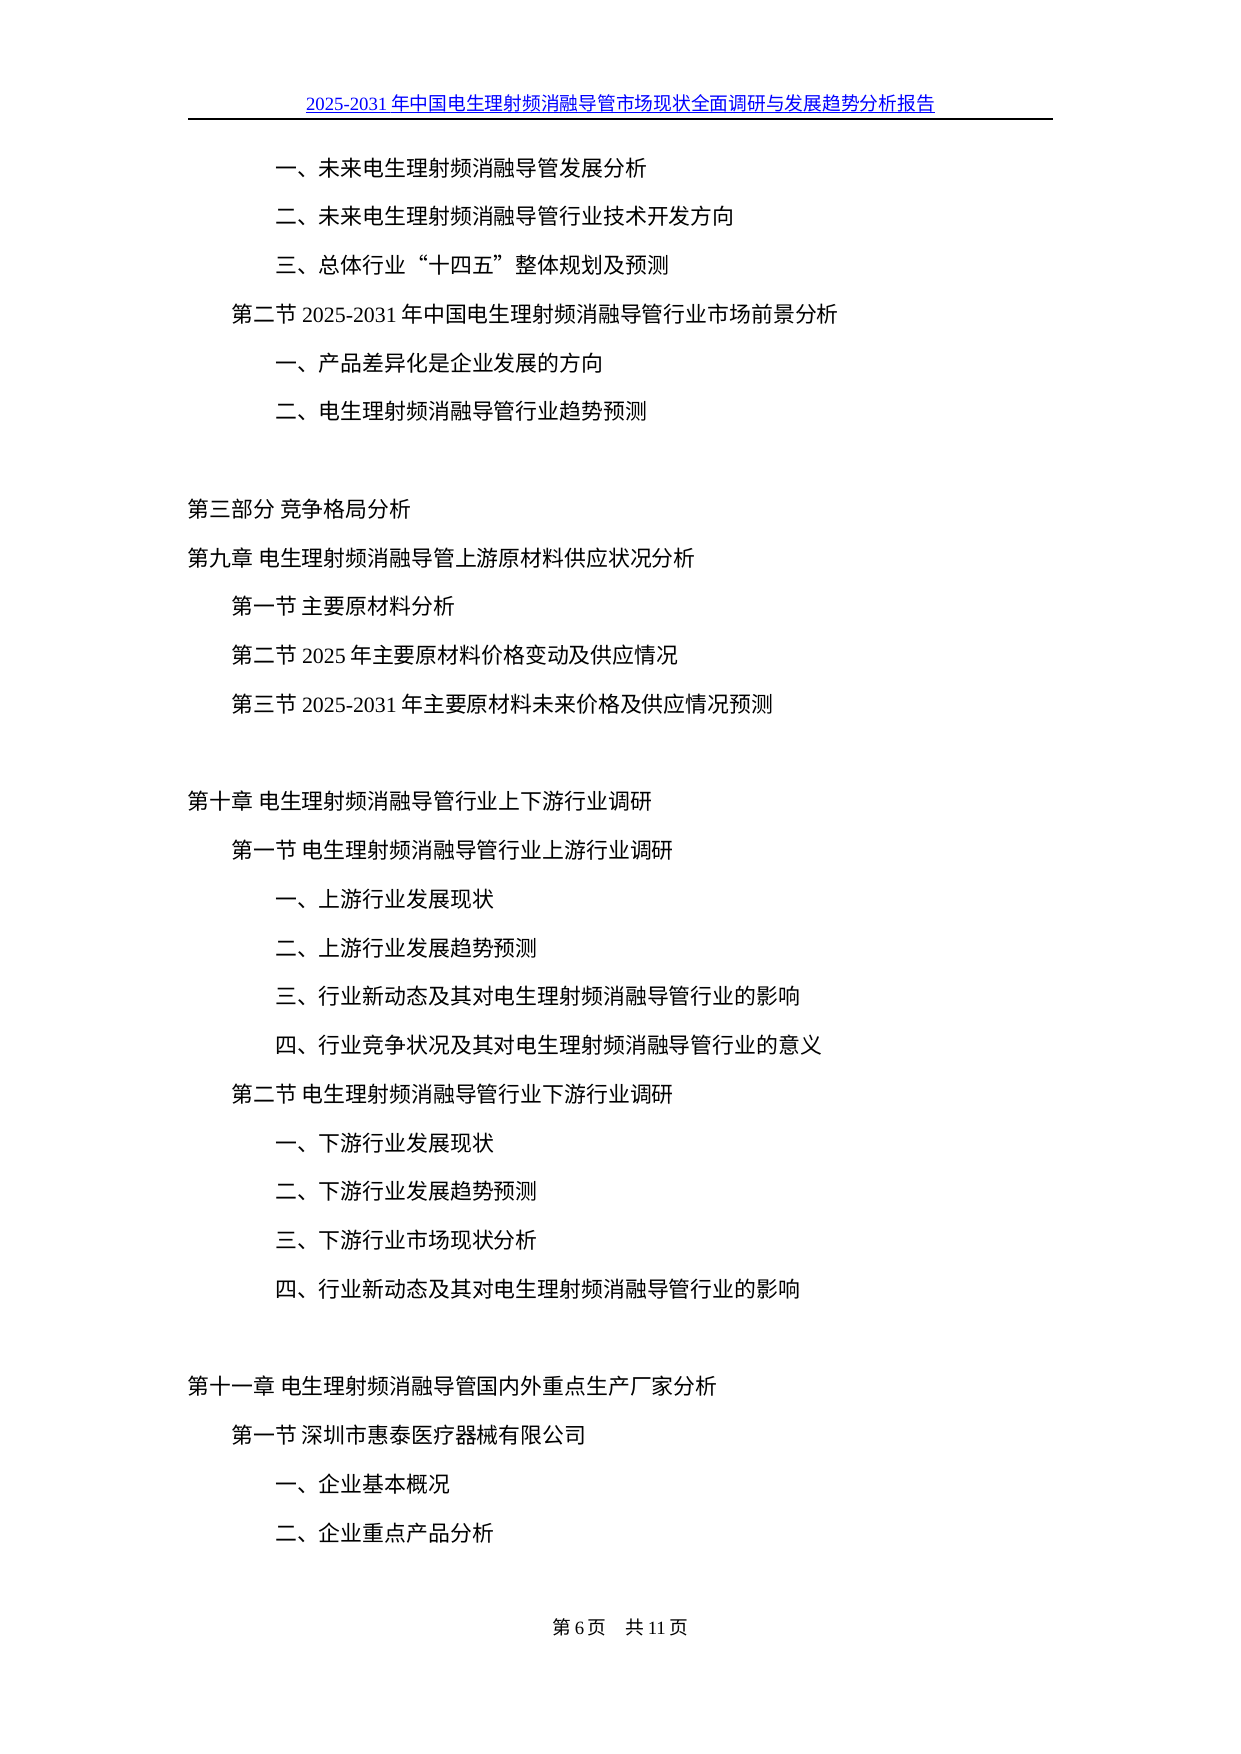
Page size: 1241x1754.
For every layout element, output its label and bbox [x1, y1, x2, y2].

text [187, 150, 1053, 1548]
